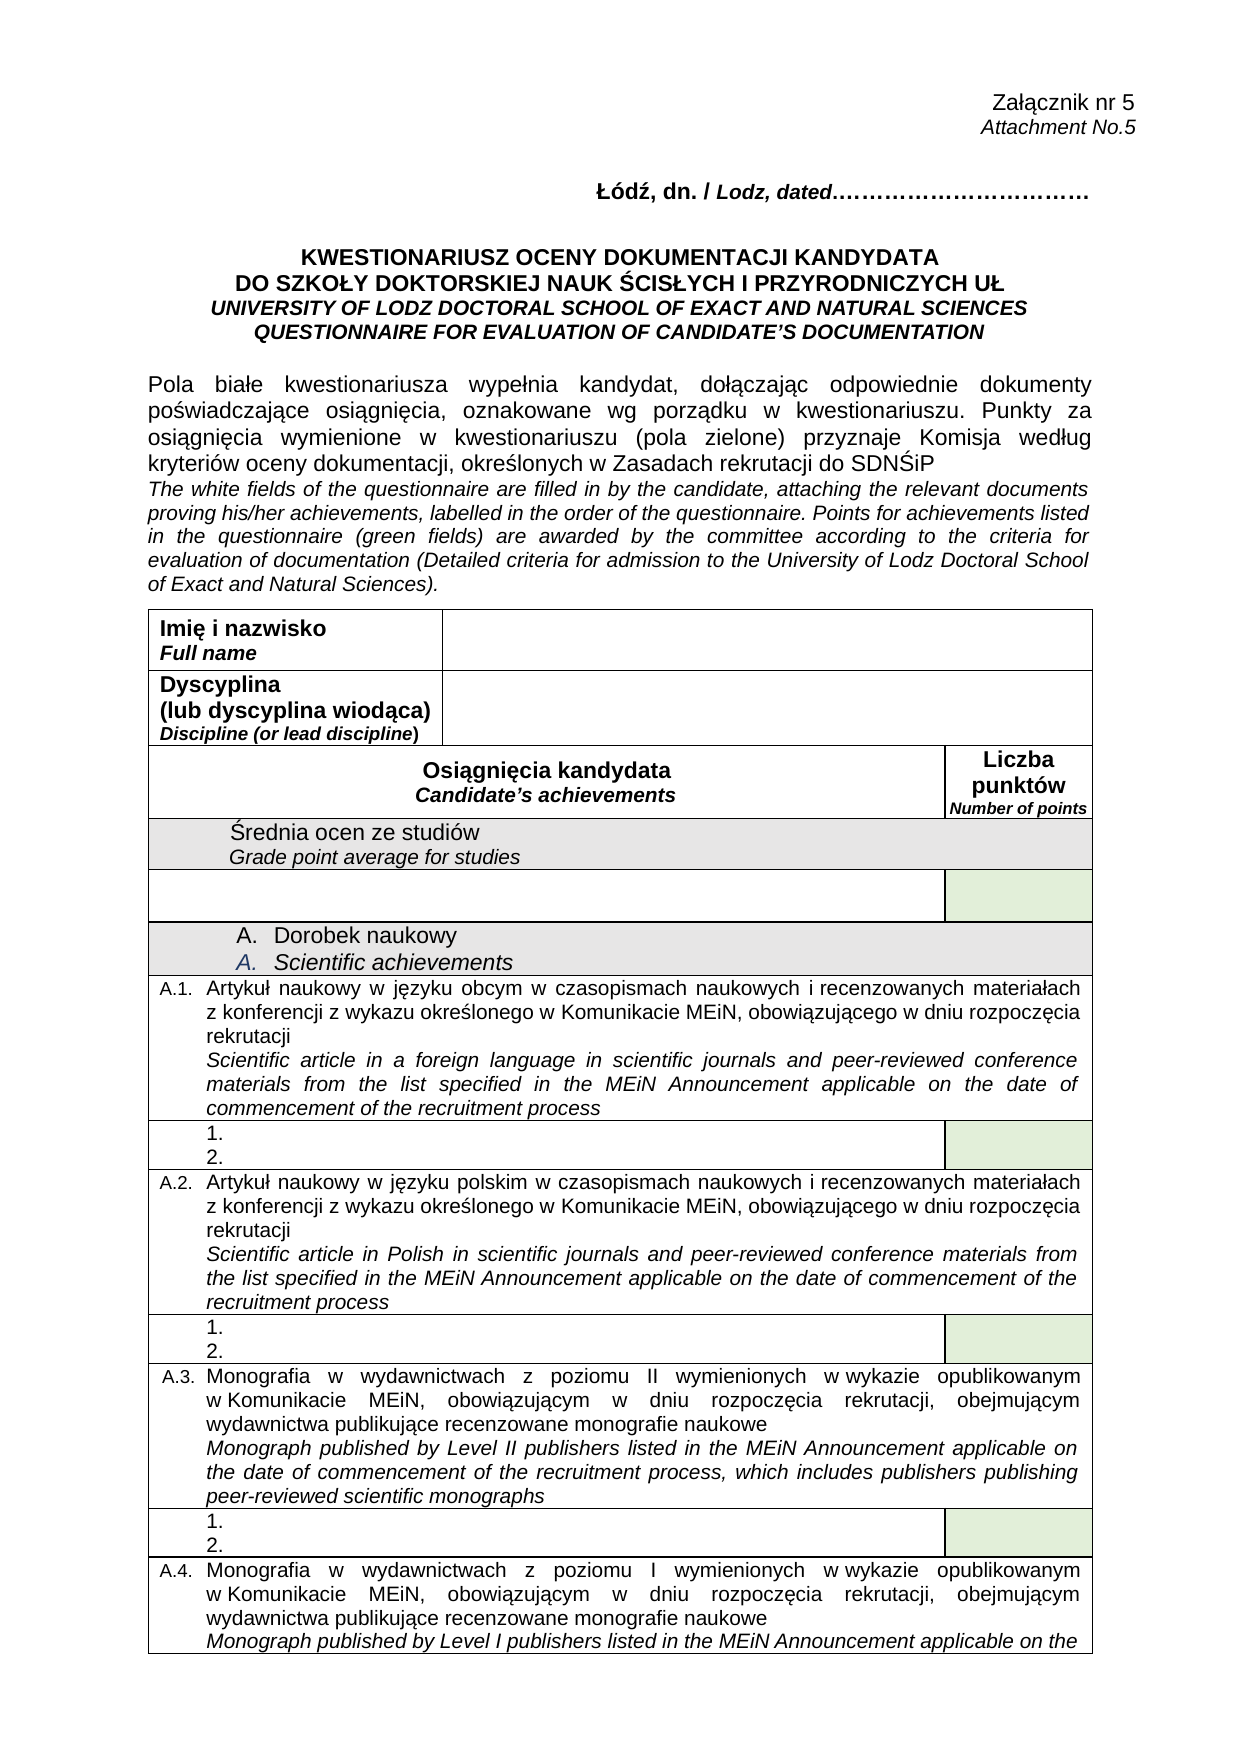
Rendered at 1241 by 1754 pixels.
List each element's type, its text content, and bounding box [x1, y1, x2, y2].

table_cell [149, 1558, 1092, 1653]
text QUESTIONNAIRE FOR EVALUATION OF CANDIDATE’S DOCUMENTATION [148, 320, 1092, 344]
table_cell [149, 870, 944, 921]
table_cell Osiągnięcia kandydata Candidate’s achievements [149, 746, 944, 818]
text KWESTIONARIUSZ OCENY DOKUMENTACJI KANDYDATA [148, 243, 1092, 270]
table_cell Liczba punktów Number of points [946, 746, 1092, 818]
list Attachment No.5 [185, 115, 1181, 139]
text The white fields of the questionnaire are filled in by the candidate, attaching the relevant documents proving his/her achievements, labelled in the order of the questionnaire. Points for achievements listed in the questionnaire (green fields) are awarded by the committee according to the criteria for evaluation of documentation (Detailed criteria for admission to the University of Lodz Doctoral School of Exact and Natural Sciences). [148, 476, 1092, 596]
table_cell 1. 2. [149, 1509, 944, 1556]
table_cell Dorobek naukowy Scientific achievements [149, 923, 1092, 975]
table_header Imię i nazwisko Full name [149, 610, 442, 669]
table_cell Artykuł naukowy w języku polskim w czasopismach naukowych i recenzowanych materiałach z konferencji z wykazu określonego w Komunikacie MEiN, obowiązującego w dniu rozpoczęcia rekrutacji Scientific article in Polish in scientific journals and peer-reviewed conference materials from the list specified in the MEiN Announcement applicable on the date of commencement of the recruitment process [149, 1170, 1092, 1314]
table_cell [946, 1121, 1092, 1169]
table_cell Artykuł naukowy w języku obcym w czasopismach naukowych i recenzowanych materiałach z konferencji z wykazu określonego w Komunikacie MEiN, obowiązującego w dniu rozpoczęcia rekrutacji Scientific article in a foreign language in scientific journals and peer-reviewed conference materials from the list specified in the MEiN Announcement applicable on the date of commencement of the recruitment process [149, 976, 1092, 1120]
text Łódź, dn. / Lodz, dated.…………………………… [590, 178, 1092, 204]
text UNIVERSITY OF LODZ DOCTORAL SCHOOL OF EXACT AND NATURAL SCIENCES [148, 296, 1092, 320]
text DO SZKOŁY DOKTORSKIEJ NAUK ŚCISŁYCH I PRZYRODNICZYCH UŁ [148, 270, 1092, 296]
table_cell [443, 671, 1092, 745]
text Pola białe kwestionariusza wypełnia kandydat, dołączając odpowiednie dokumenty poświadczające osiągnięcia, oznakowane wg porządku w kwestionariuszu. Punkty za osiągnięcia wymienione w kwestionariuszu (pola zielone) przyznaje Komisja według kryteriów oceny dokumentacji, określonych w Zasadach rekrutacji do SDNŚiP [148, 371, 1092, 476]
table_cell [946, 870, 1092, 921]
table_cell Średnia ocen ze studiów Grade point average for studies [149, 819, 1092, 869]
table_cell Monografia w wydawnictwach z poziomu II wymienionych w wykazie opublikowanym w Komunikacie MEiN, obowiązującym w dniu rozpoczęcia rekrutacji, obejmującym wydawnictwa publikujące recenzowane monografie naukowe Monograph published by Level II publishers listed in the MEiN Announcement applicable on the date of commencement of the recruitment process, which includes publishers publishing peer-reviewed scientific monographs [149, 1364, 1092, 1507]
table_cell 1. 2. [149, 1315, 944, 1363]
table_cell 1. 2. [149, 1121, 944, 1169]
table_cell [946, 1315, 1092, 1363]
table_header [443, 610, 1092, 669]
table_cell [946, 1509, 1092, 1556]
list Załącznik nr 5 [185, 89, 1181, 115]
table_cell Dyscyplina (lub dyscyplina wiodąca) Discipline (or lead discipline) [149, 671, 442, 745]
